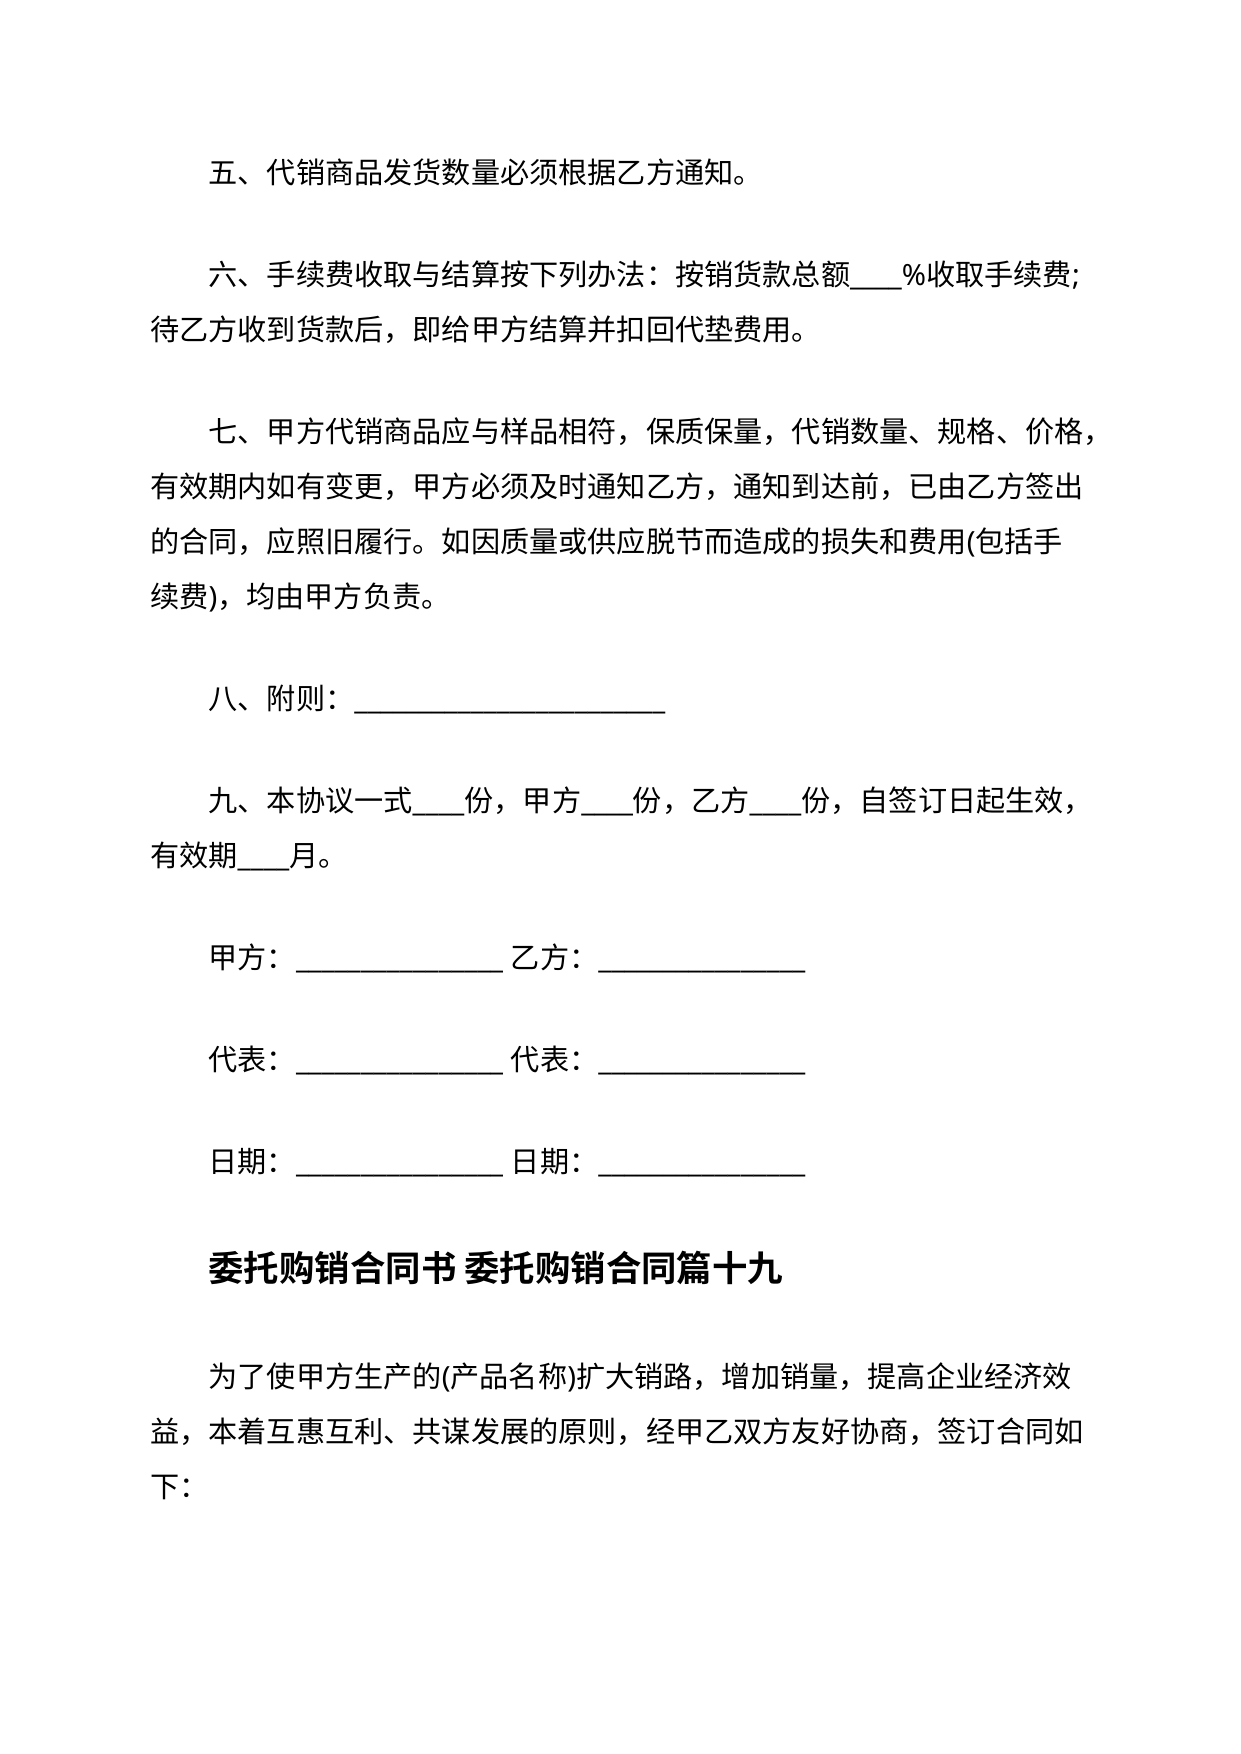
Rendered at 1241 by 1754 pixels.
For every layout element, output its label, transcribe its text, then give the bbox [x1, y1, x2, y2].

text 为了使甲方生产的(产品名称)扩大销路，增加销量，提高企业经济效益，本着互惠互利、共谋发展的原则，经甲乙双方友好协商，签订合同如下： [150, 1354, 1090, 1506]
text 五、代销商品发货数量必须根据乙方通知。 [150, 150, 1090, 192]
text 甲方：________________ 乙方：________________ [150, 934, 1090, 977]
text 日期：________________ 日期：________________ [150, 1138, 1090, 1181]
text 六、手续费收取与结算按下列办法：按销货款总额____%收取手续费;待乙方收到货款后，即给甲方结算并扣回代垫费用。 [150, 252, 1090, 349]
text 代表：________________ 代表：________________ [150, 1036, 1090, 1079]
text 委托购销合同书 委托购销合同篇十九 [150, 1240, 1090, 1291]
text 八、附则：________________________ [150, 675, 1090, 718]
text 七、甲方代销商品应与样品相符，保质保量，代销数量、规格、价格，有效期内如有变更，甲方必须及时通知乙方，通知到达前，已由乙方签出的合同，应照旧履行。如因质量或供应脱节而造成的损失和费用(包括手续费)，均由甲方负责。 [150, 408, 1090, 616]
text 九、本协议一式____份，甲方____份，乙方____份，自签订日起生效，有效期____月。 [150, 777, 1090, 875]
